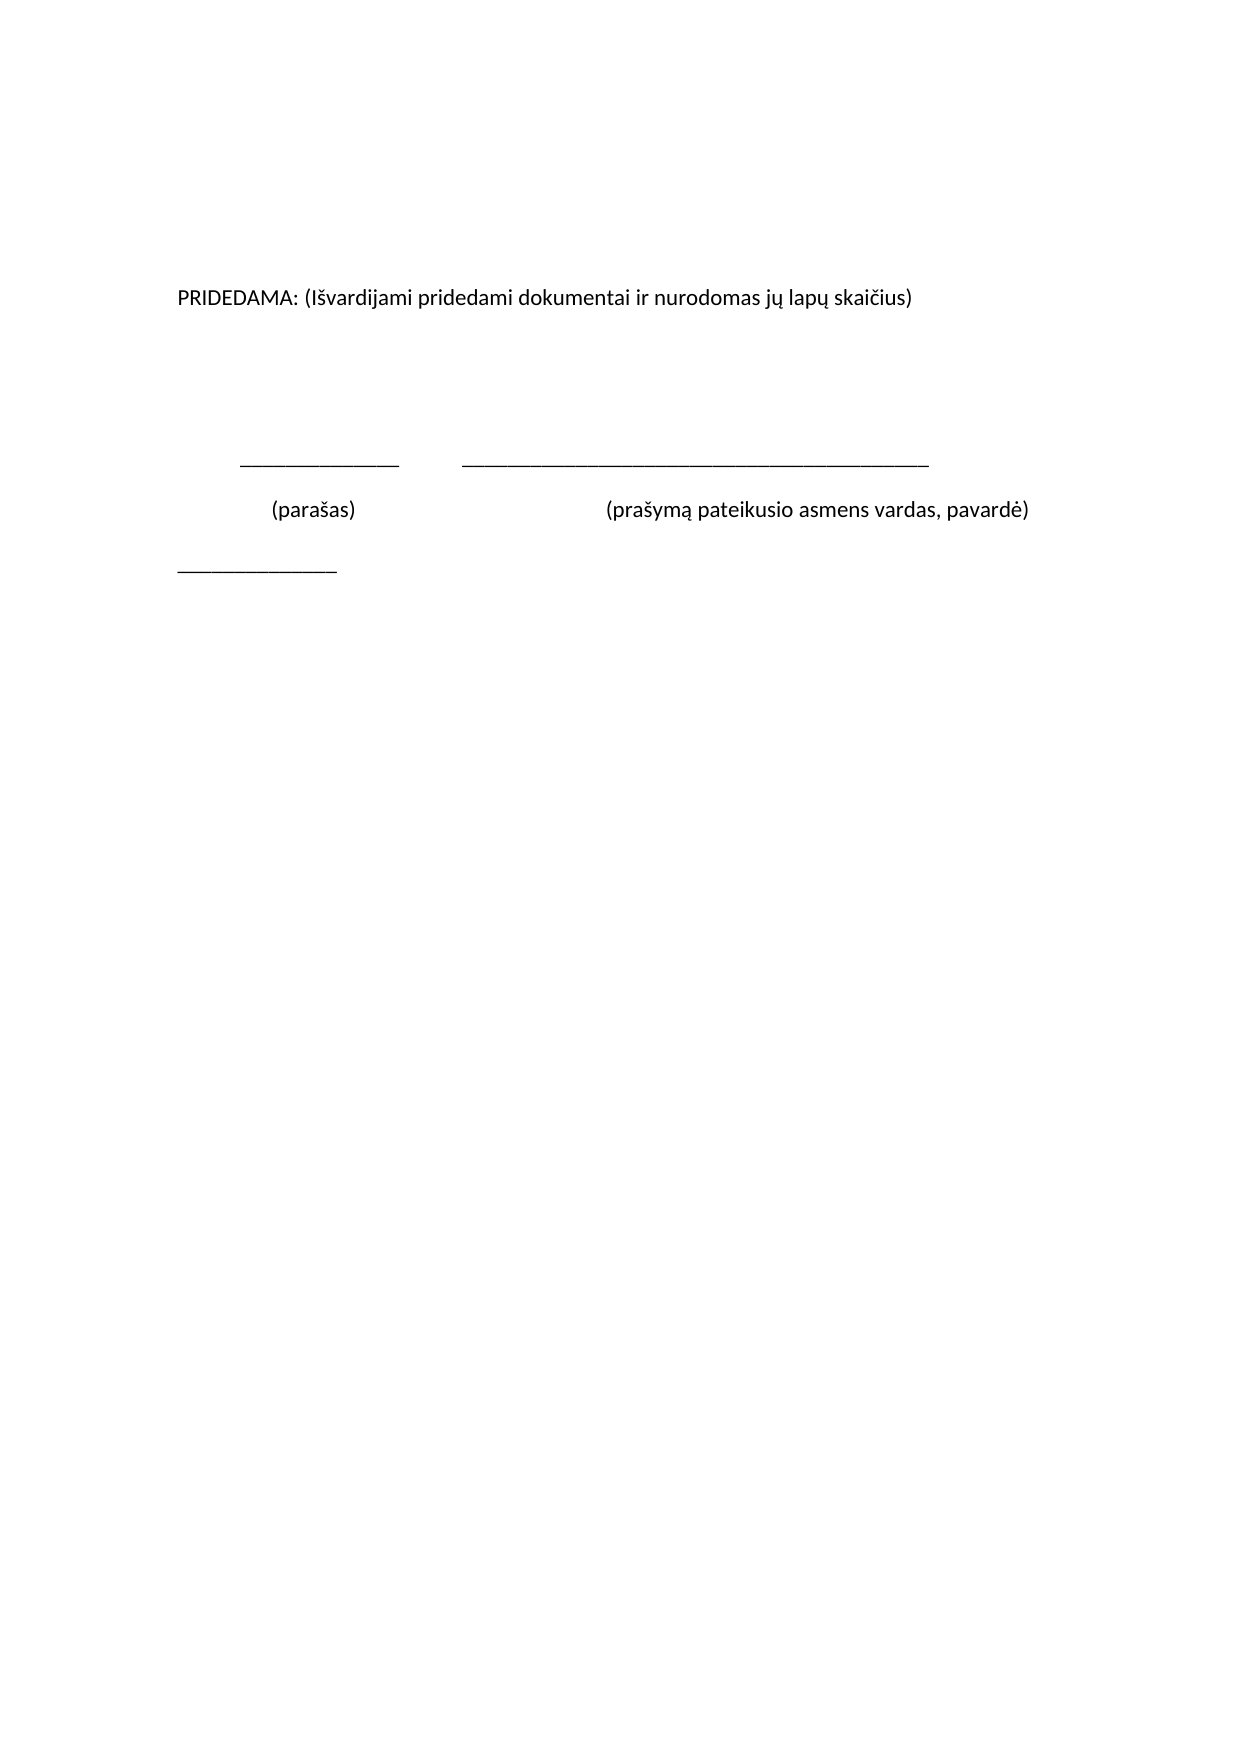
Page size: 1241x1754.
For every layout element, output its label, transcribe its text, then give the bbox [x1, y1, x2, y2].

text ______________ [177, 548, 1181, 576]
text (parašas) (prašymą pateikusio asmens vardas, pavardė) [177, 495, 1181, 523]
text ______________ _________________________________________ [177, 442, 1181, 470]
text PRIDEDAMA: (Išvardijami pridedami dokumentai ir nurodomas jų lapų skaičius) [177, 283, 1181, 311]
